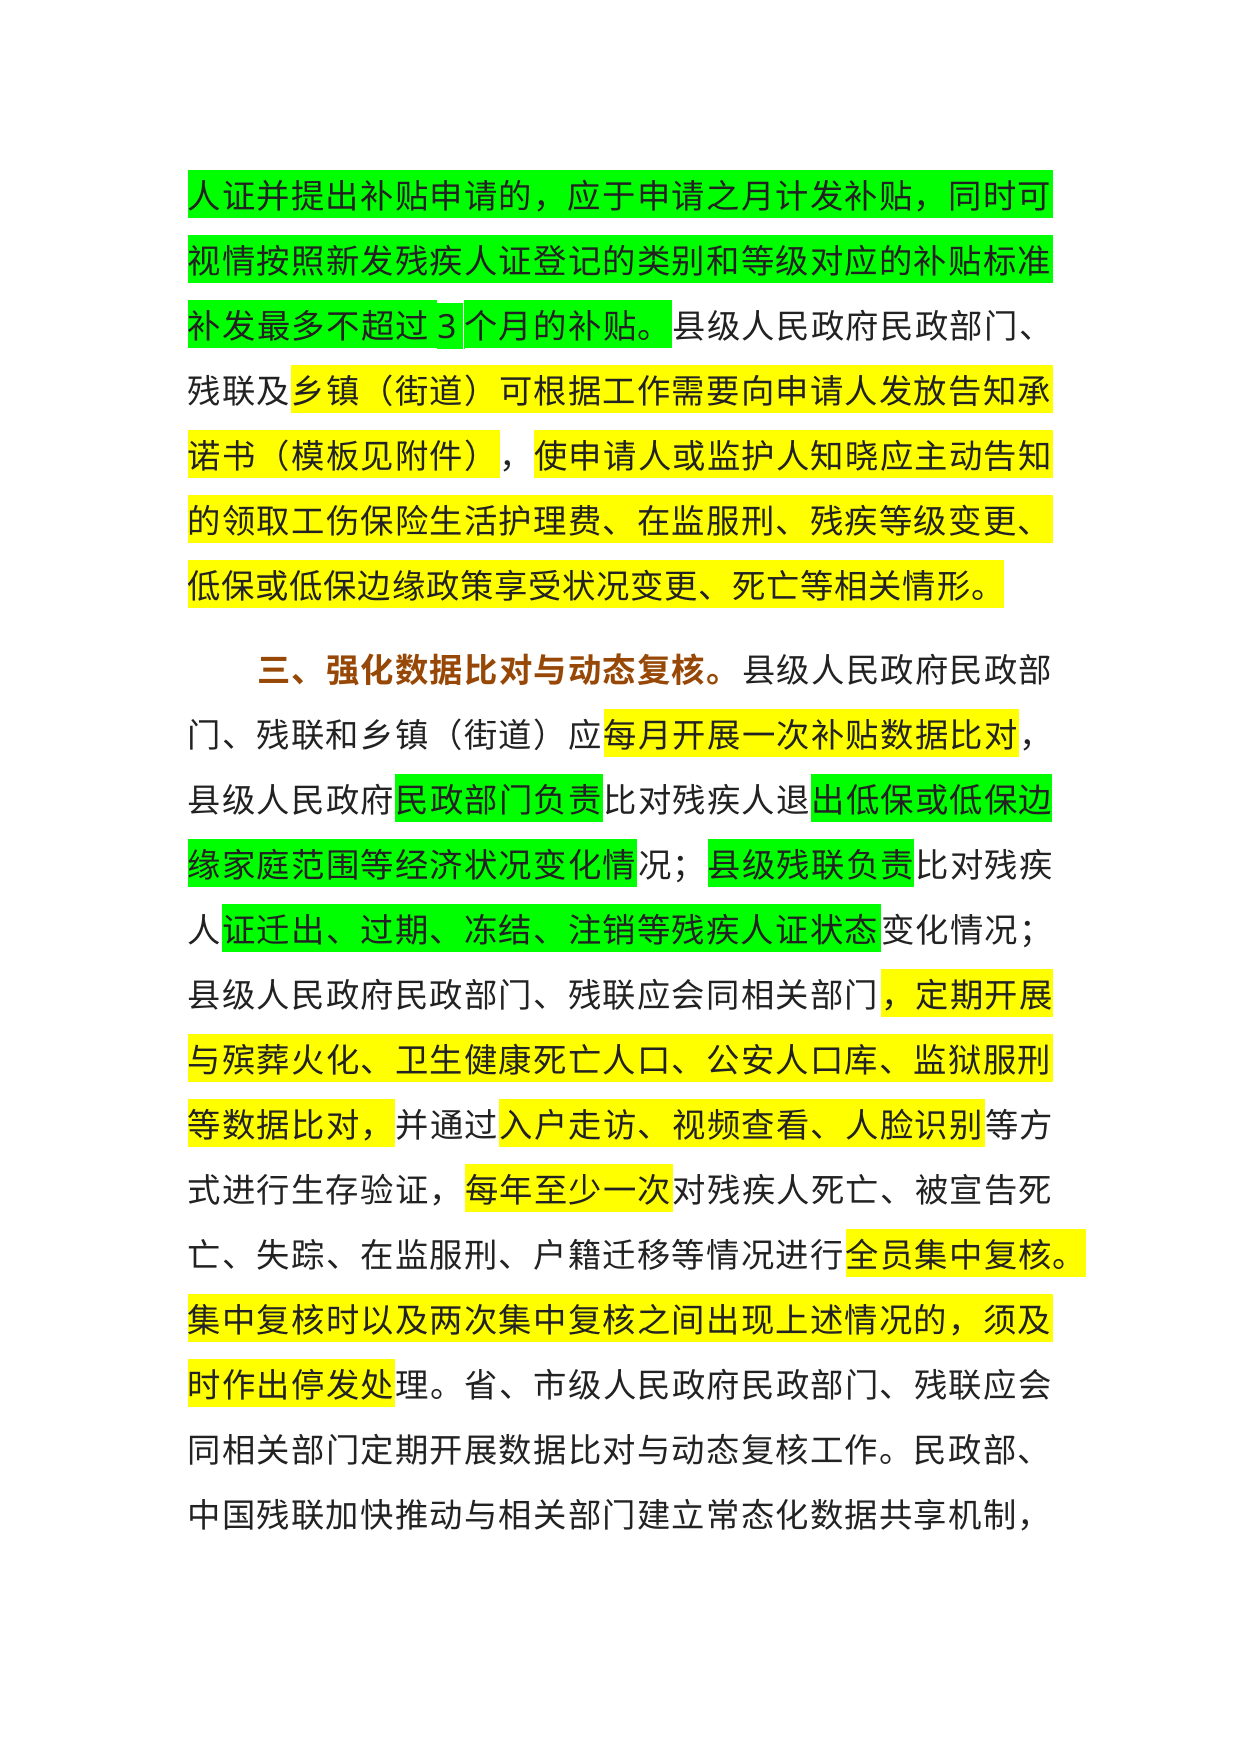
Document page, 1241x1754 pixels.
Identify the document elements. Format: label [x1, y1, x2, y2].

text [187, 636, 1053, 1546]
text [187, 162, 1053, 617]
